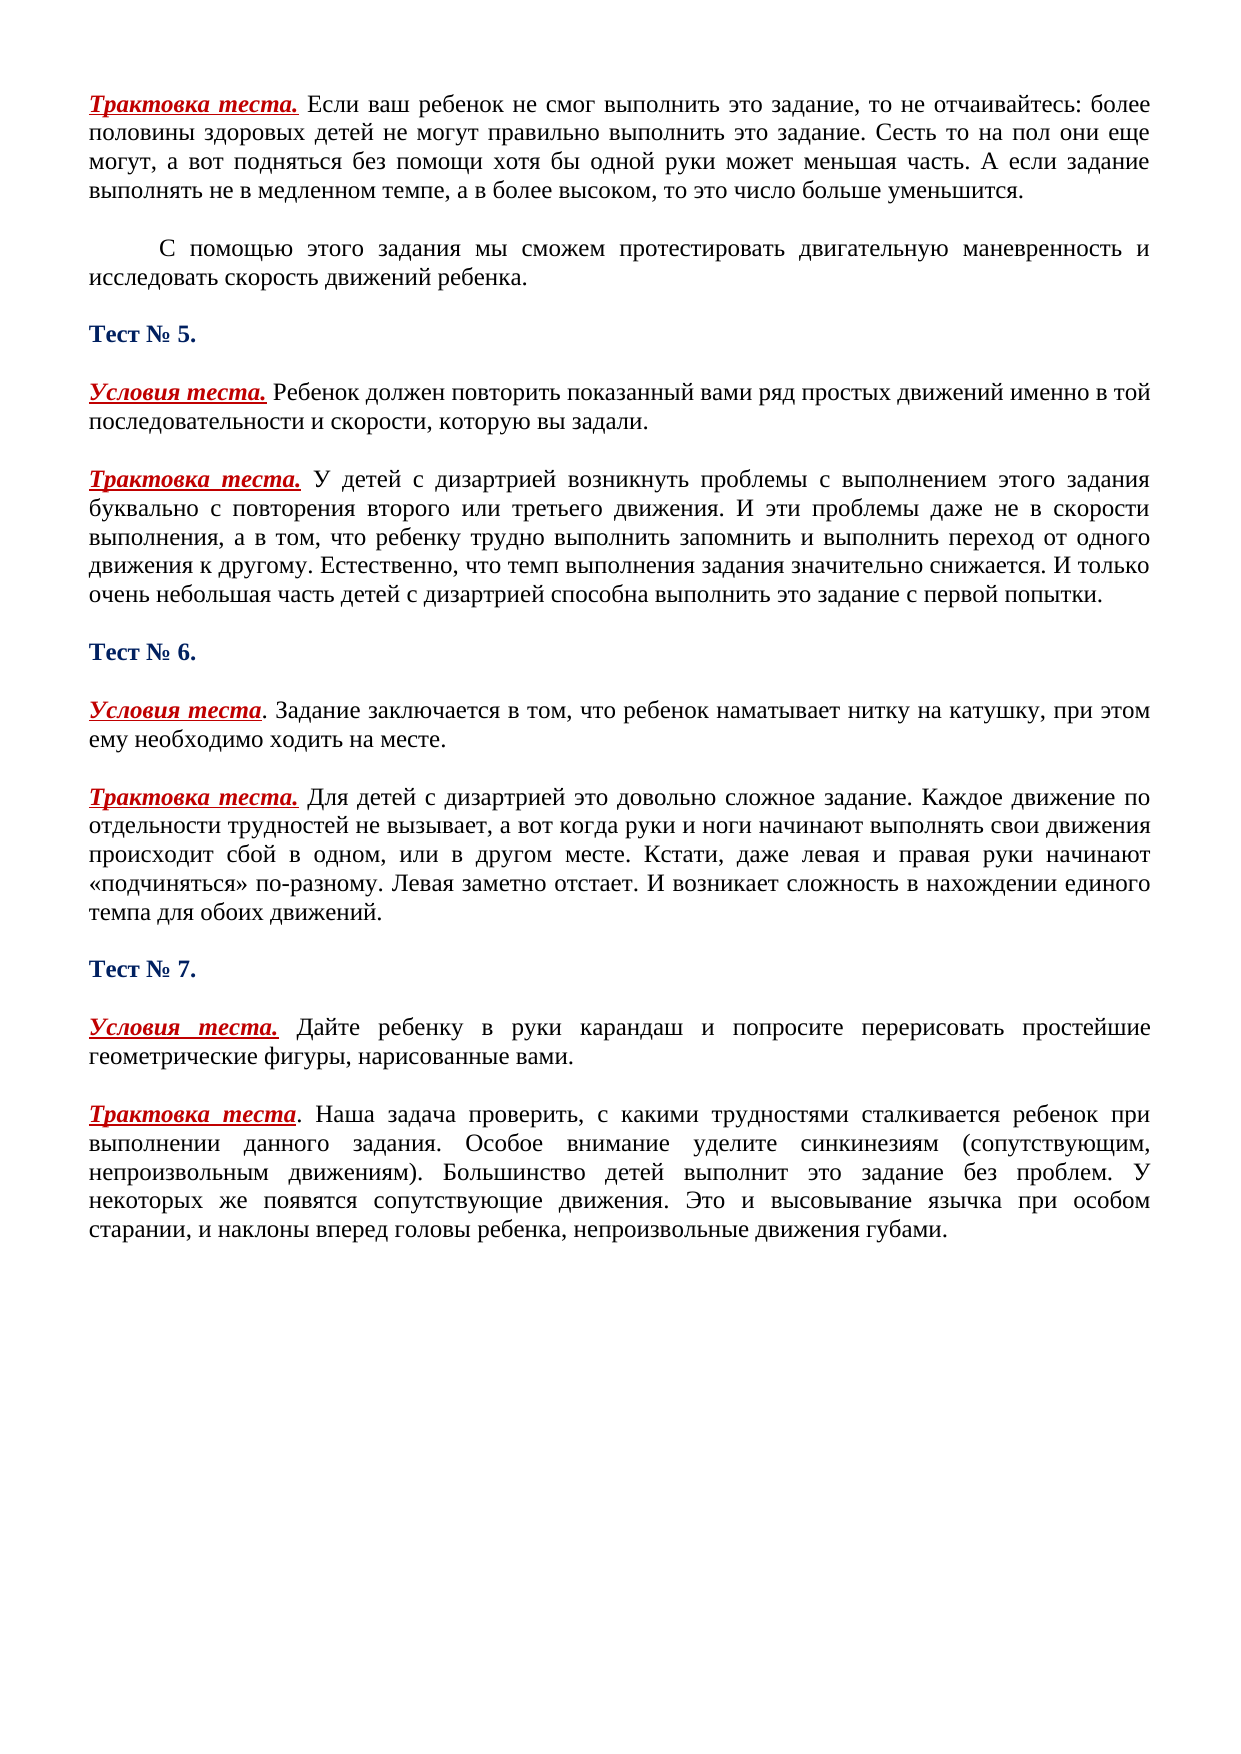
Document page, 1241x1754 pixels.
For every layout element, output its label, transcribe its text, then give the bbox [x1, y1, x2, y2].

text Условия теста. Дайте ребенку в руки карандаш и попросите перерисовать простейшие геометрические фигуры, нарисованные вами. [89, 1012, 1152, 1070]
text Трактовка теста. Для детей с дизартрией это довольно сложное задание. Каждое движение по отдельности трудностей не вызывает, а вот когда руки и ноги начинают выполнять свои движения происходит сбой в одном, или в другом месте. Кстати, даже левая и правая руки начинают «подчиняться» по-разному. Левая заметно отстает. И возникает сложность в нахождении единого темпа для обоих движений. [89, 782, 1152, 925]
text Условия теста. Ребенок должен повторить показанный вами ряд простых движений именно в той последовательности и скорости, которую вы задали. [89, 377, 1152, 435]
text Трактовка теста. Наша задача проверить, с какими трудностями сталкивается ребенок при выполнении данного задания. Особое внимание уделите синкинезиям (сопутствующим, непроизвольным движениям). Большинство детей выполнит это задание без проблем. У некоторых же появятся сопутствующие движения. Это и высовывание язычка при особом старании, и наклоны вперед головы ребенка, непроизвольные движения губами. [89, 1099, 1152, 1243]
text Трактовка теста. У детей с дизартрией возникнуть проблемы с выполнением этого задания буквально с повторения второго или третьего движения. И эти проблемы даже не в скорости выполнения, а в том, что ребенку трудно выполнить запомнить и выполнить переход от одного движения к другому. Естественно, что темп выполнения задания значительно снижается. И только очень небольшая часть детей с дизартрией способна выполнить это задание с первой попытки. [89, 464, 1152, 608]
text Тест № 5. [89, 319, 1152, 348]
text С помощью этого задания мы сможем протестировать двигательную маневренность и исследовать скорость движений ребенка. [89, 233, 1152, 290]
text Трактовка теста. Если ваш ребенок не смог выполнить это задание, то не отчаивайтесь: более половины здоровых детей не могут правильно выполнить это задание. Сесть то на пол они еще могут, а вот подняться без помощи хотя бы одной руки может меньшая часть. А если задание выполнять не в медленном темпе, а в более высоком, то это число больше уменьшится. [89, 89, 1152, 204]
text Тест № 6. [89, 637, 1152, 666]
text Условия теста. Задание заключается в том, что ребенок наматывает нитку на катушку, при этом ему необходимо ходить на месте. [89, 695, 1152, 752]
text Тест № 7. [89, 954, 1152, 983]
